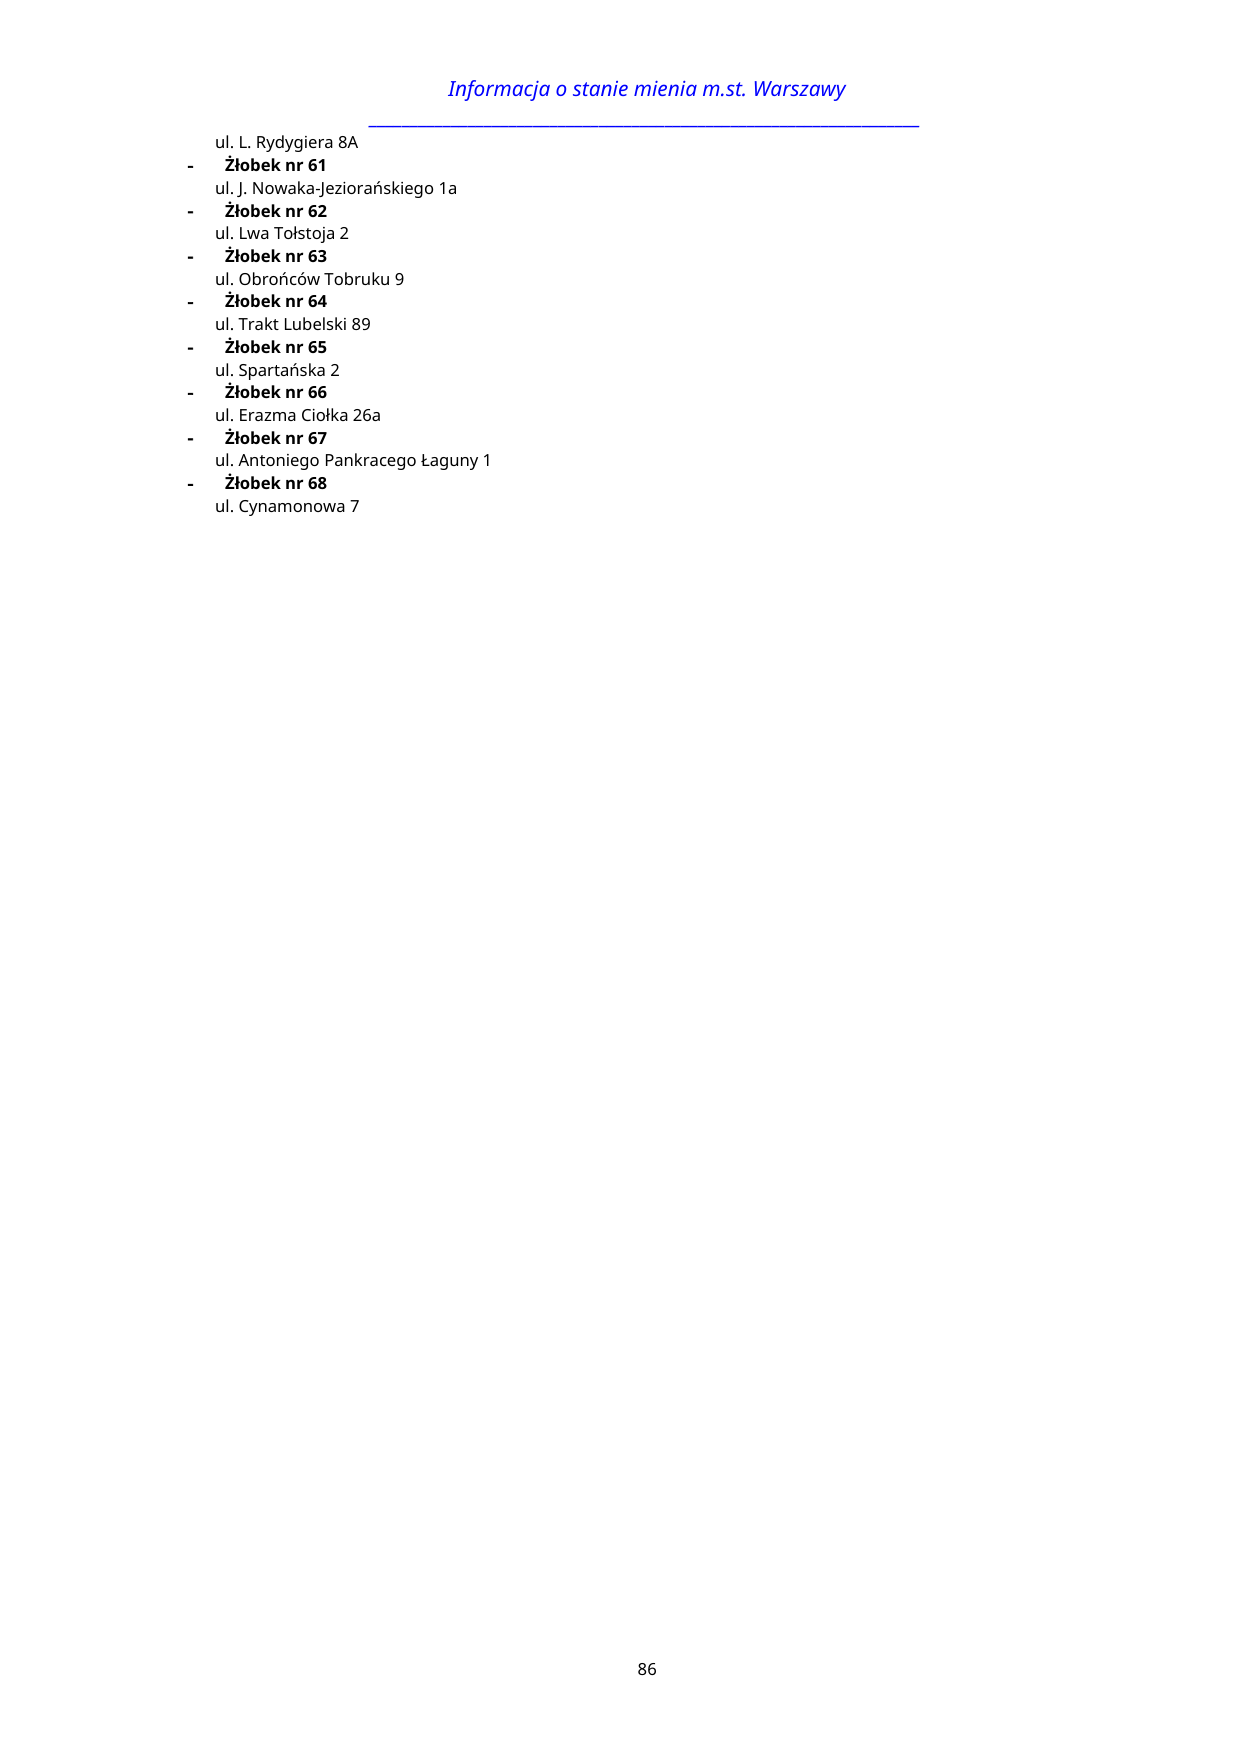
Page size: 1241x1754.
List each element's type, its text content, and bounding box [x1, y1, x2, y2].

text ul. Cynamonowa 7 [215, 494, 1144, 517]
list Żłobek nr 63 [187, 244, 1144, 267]
text ul. J. Nowaka-Jeziorańskiego 1a [215, 176, 1144, 199]
text ul. Antoniego Pankracego Łaguny 1 [215, 449, 1144, 472]
list Żłobek nr 65 [187, 335, 1144, 358]
list Żłobek nr 62 [187, 199, 1144, 222]
text ul. L. Rydygiera 8A [215, 131, 1144, 154]
list Żłobek nr 61 [187, 154, 1144, 176]
text ul. Obrońców Tobruku 9 [215, 267, 1144, 290]
list Żłobek nr 66 [187, 381, 1144, 403]
list Żłobek nr 68 [187, 472, 1144, 494]
list Żłobek nr 64 [187, 290, 1144, 313]
list Żłobek nr 67 [187, 426, 1144, 449]
text ul. Spartańska 2 [215, 358, 1144, 381]
text ul. Lwa Tołstoja 2 [215, 222, 1144, 244]
text ul. Trakt Lubelski 89 [215, 313, 1144, 335]
text ul. Erazma Ciołka 26a [215, 403, 1144, 426]
